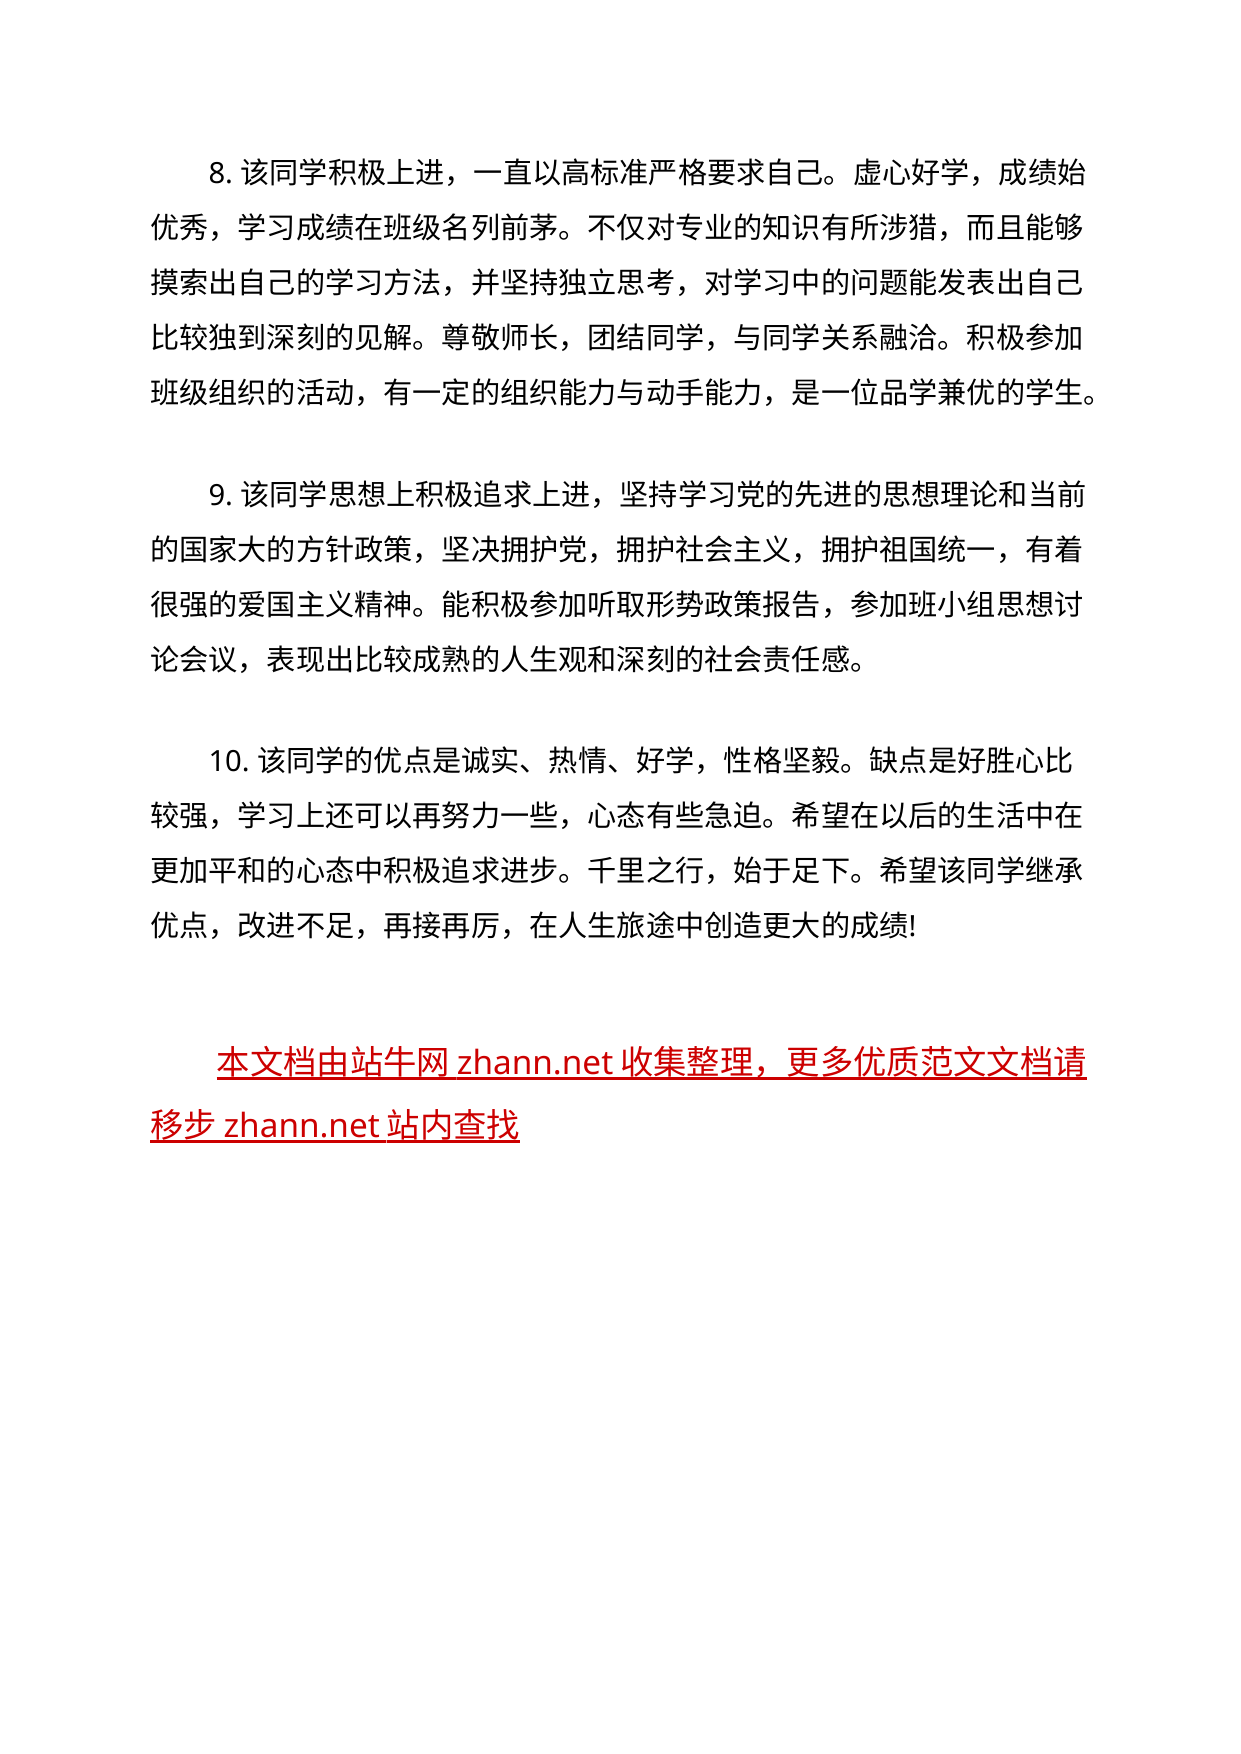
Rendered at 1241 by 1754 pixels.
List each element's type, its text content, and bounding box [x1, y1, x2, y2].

text 本文档由站牛网zhann.net收集整理，更多优质范文文档请移步zhann.net站内查找 [150, 1036, 1090, 1147]
text 10. 该同学的优点是诚实、热情、好学，性格坚毅。缺点是好胜心比较强，学习上还可以再努力一些，心态有些急迫。希望在以后的生活中在更加平和的心态中积极追求进步。千里之行，始于足下。希望该同学继承优点，改进不足，再接再厉，在人生旅途中创造更大的成绩! [150, 738, 1090, 945]
text 9. 该同学思想上积极追求上进，坚持学习党的先进的思想理论和当前的国家大的方针政策，坚决拥护党，拥护社会主义，拥护祖国统一，有着很强的爱国主义精神。能积极参加听取形势政策报告，参加班小组思想讨论会议，表现出比较成熟的人生观和深刻的社会责任感。 [150, 471, 1090, 678]
text 8. 该同学积极上进，一直以高标准严格要求自己。虚心好学，成绩始优秀，学习成绩在班级名列前茅。不仅对专业的知识有所涉猎，而且能够摸索出自己的学习方法，并坚持独立思考，对学习中的问题能发表出自己比较独到深刻的见解。尊敬师长，团结同学，与同学关系融洽。积极参加班级组织的活动，有一定的组织能力与动手能力，是一位品学兼优的学生。 [150, 150, 1090, 412]
